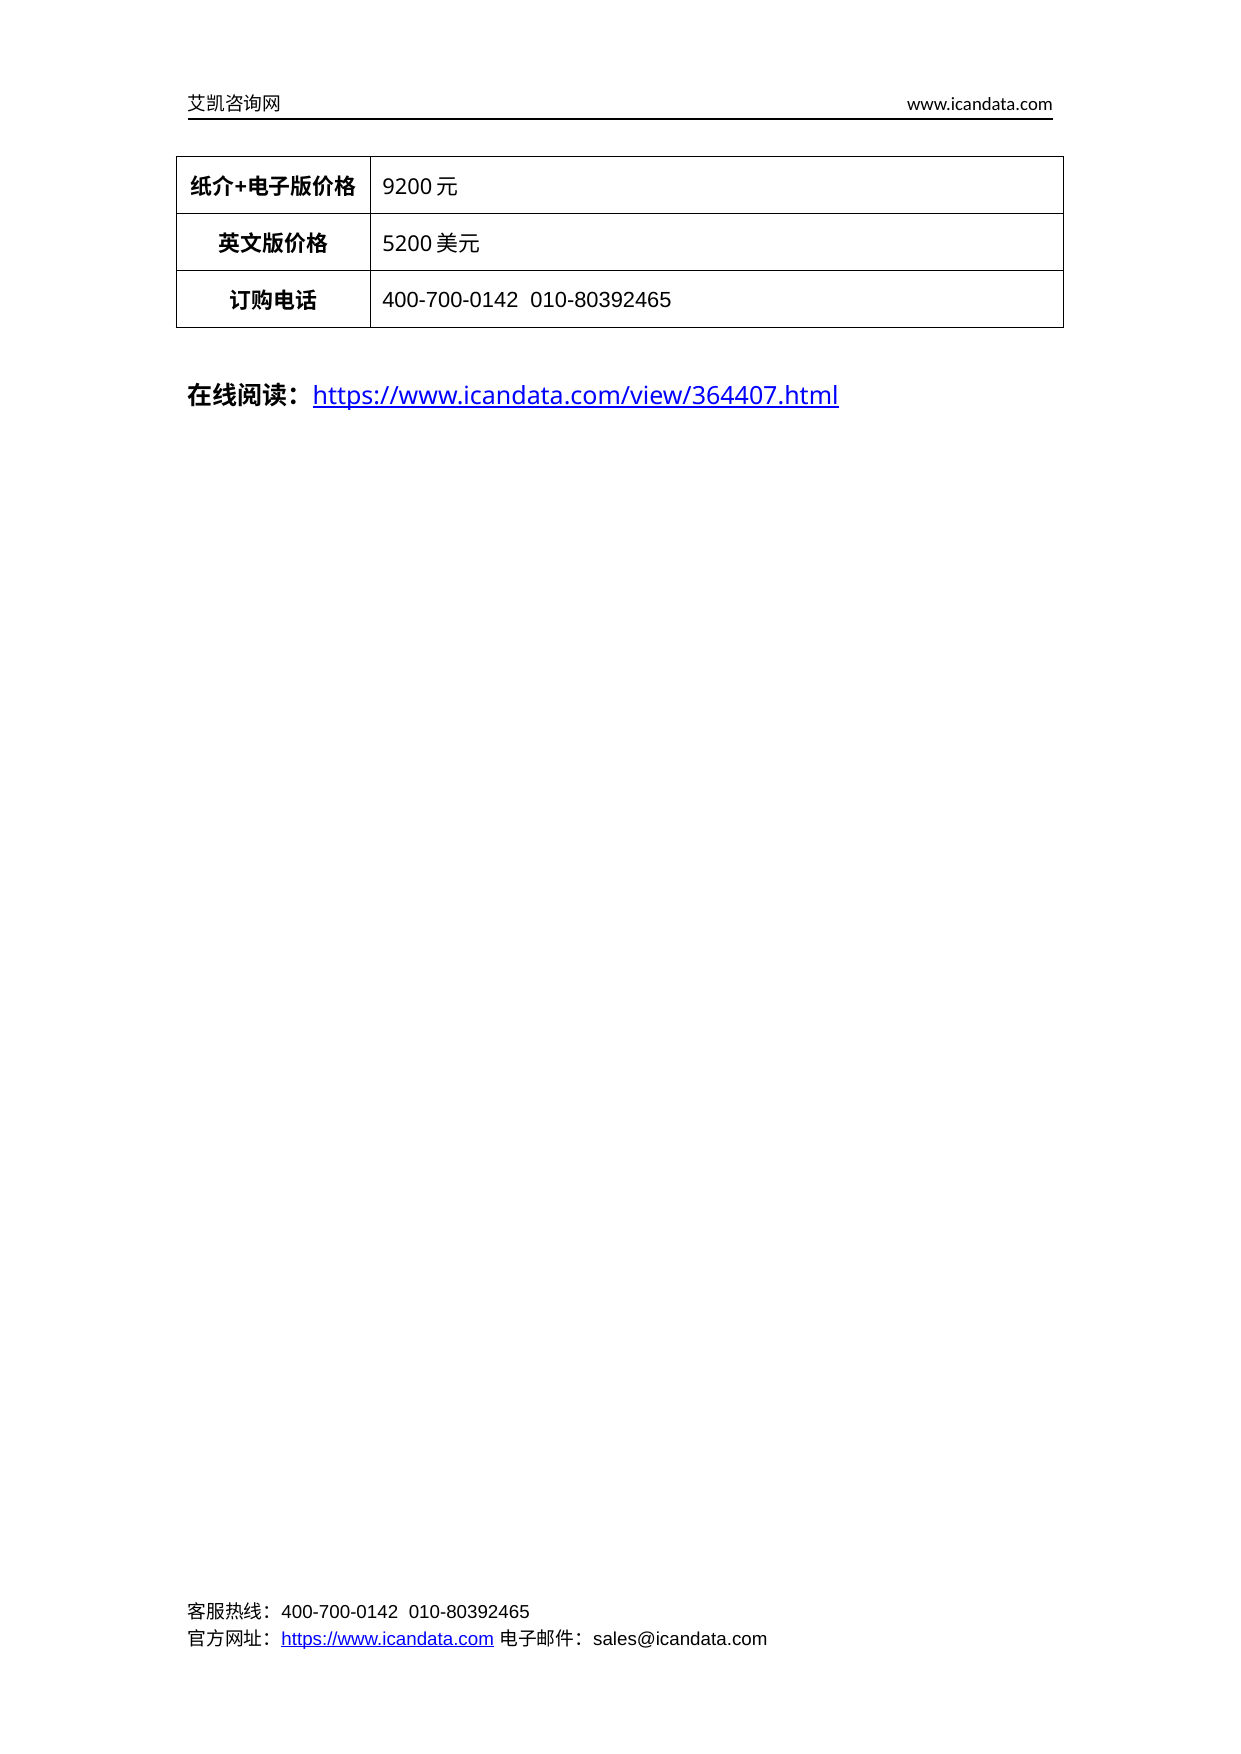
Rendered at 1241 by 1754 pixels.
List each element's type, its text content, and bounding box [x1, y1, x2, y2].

table_cell 5200美元 [371, 214, 1063, 270]
table_cell 订购电话 [177, 271, 370, 327]
table_cell 400-700-0142 010-80392465 [371, 271, 1063, 327]
table_cell 纸介+电子版价格 [177, 157, 370, 213]
text 在线阅读：https://www.icandata.com/view/364407.html [187, 361, 1053, 426]
table_cell 9200元 [371, 157, 1063, 213]
table_cell 英文版价格 [177, 214, 370, 270]
